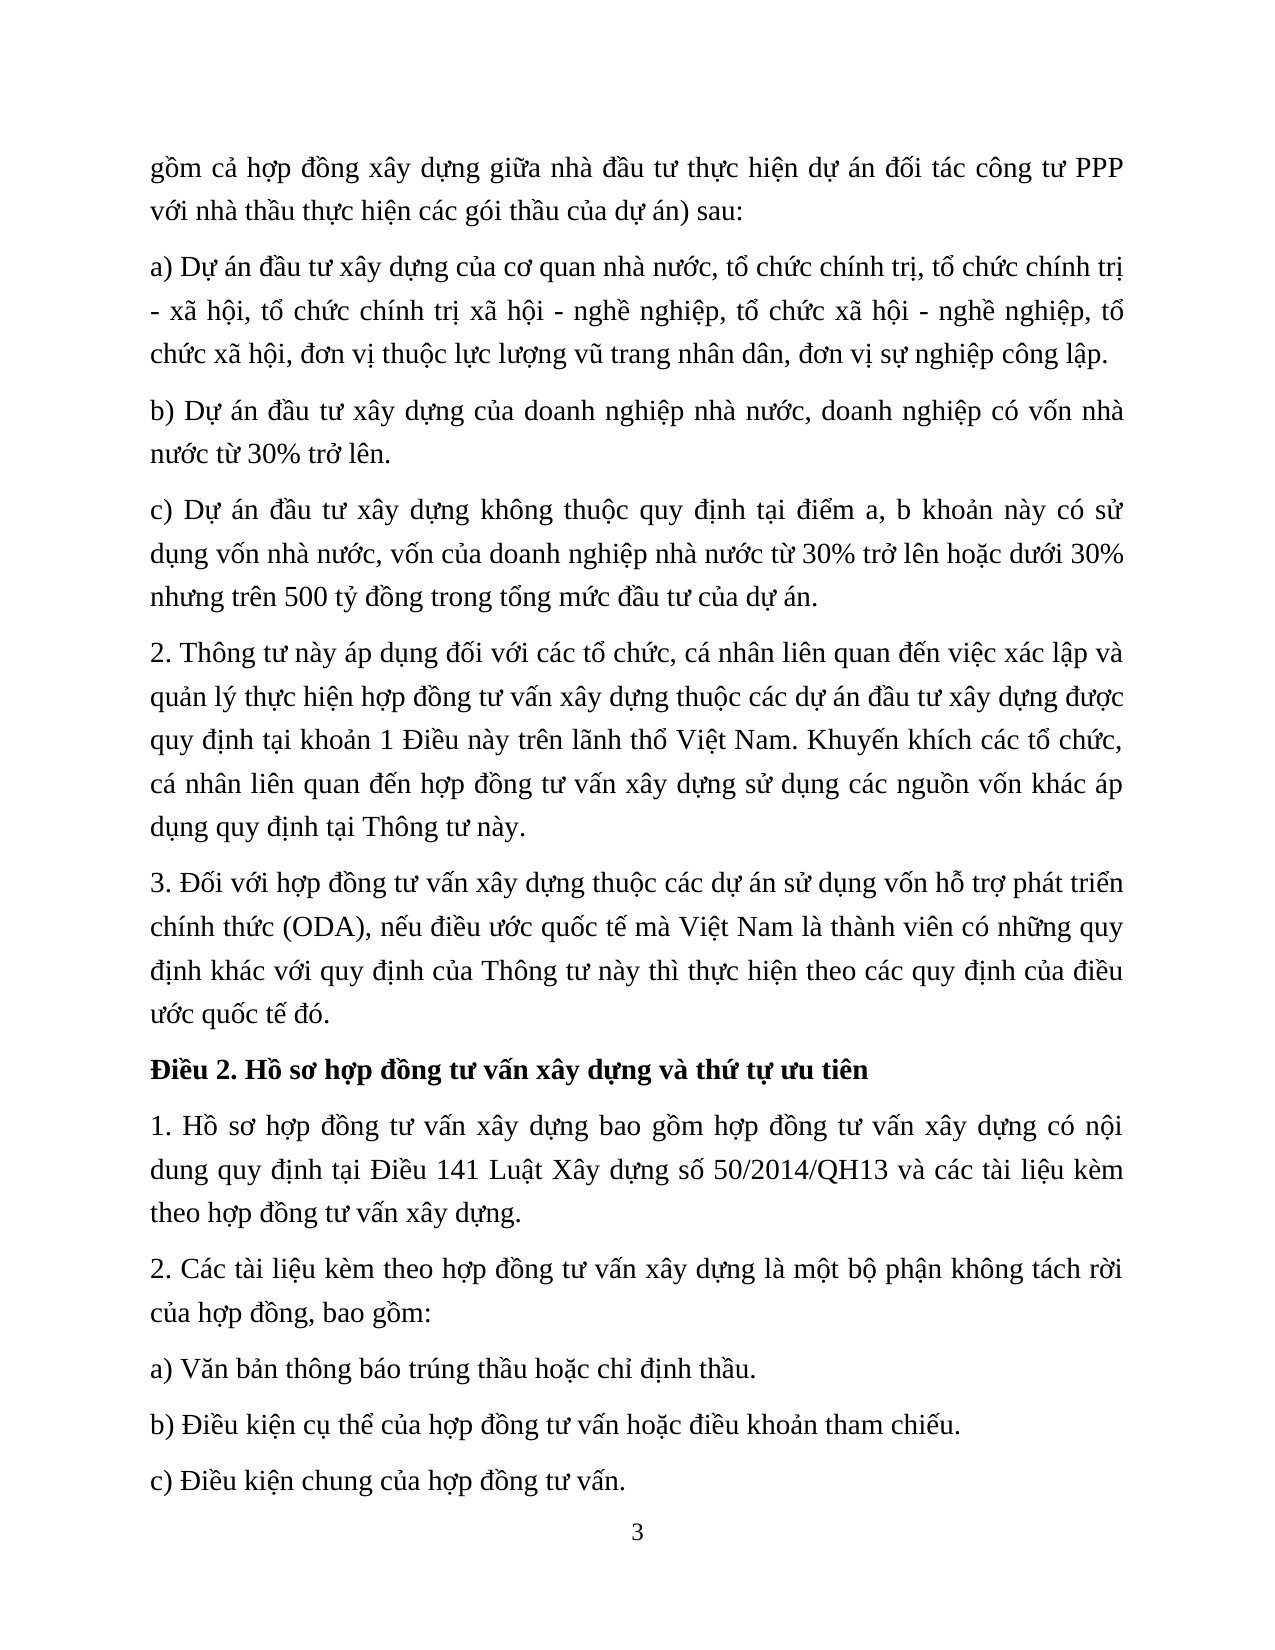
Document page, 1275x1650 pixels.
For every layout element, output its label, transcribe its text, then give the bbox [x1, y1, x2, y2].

text 2. Các tài liệu kèm theo hợp đồng tư vấn xây dựng là một bộ phận không tách rời của hợp đồng, bao gồm: [150, 1251, 1125, 1328]
text c) Điều kiện chung của hợp đồng tư vấn. [150, 1463, 428, 1497]
text c) Điều kiện chung của hợp đồng tư vấn. [538, 1463, 1125, 1497]
text 3. Đối với hợp đồng tư vấn xây dựng thuộc các dự án sử dụng vốn hỗ trợ phát triển chính thức (ODA), nếu điều ước quốc tế mà Việt Nam là thành viên có những quy định khác với quy định của Thông tư này thì thực hiện theo các quy định của điều ước quốc tế đó. [150, 866, 1125, 1030]
text c) Dự án đầu tư xây dựng không thuộc quy định tại điểm a, b khoản này có sử dụng vốn nhà nước, vốn của doanh nghiệp nhà nước từ 30% trở lên hoặc dưới 30% nhưng trên 500 tỷ đồng trong tổng mức đầu tư của dự án. [150, 492, 1125, 613]
text b) Dự án đầu tư xây dựng của doanh nghiệp nhà nước, doanh nghiệp có vốn nhà nước từ 30% trở lên. [150, 393, 1125, 470]
text 1. Hồ sơ hợp đồng tư vấn xây dựng bao gồm hợp đồng tư vấn xây dựng có nội dung quy định tại Điều 141 Luật Xây dựng số 50/2014/QH13 và các tài liệu kèm theo hợp đồng tư vấn xây dựng. [150, 1108, 1125, 1229]
text a) Dự án đầu tư xây dựng của cơ quan nhà nước, tổ chức chính trị, tổ chức chính trị - xã hội, tổ chức chính trị xã hội - nghề nghiệp, tổ chức xã hội - nghề nghiệp, tổ chức xã hội, đơn vị thuộc lực lượng vũ trang nhân dân, đơn vị sự nghiệp công lập. [150, 249, 1125, 370]
text 2. Thông tư này áp dụng đối với các tổ chức, cá nhân liên quan đến việc xác lập và quản lý thực hiện hợp đồng tư vấn xây dựng thuộc các dự án đầu tư xây dựng được quy định tại khoản 1 Điều này trên lãnh thổ Việt Nam. Khuyến khích các tổ chức, cá nhân liên quan đến hợp đồng tư vấn xây dựng sử dụng các nguồn vốn khác áp dụng quy định tại Thông tư này. [150, 635, 1125, 843]
text Điều 2. Hồ sơ hợp đồng tư vấn xây dựng và thứ tự ưu tiên [150, 1052, 324, 1086]
text Điều 2. Hồ sơ hợp đồng tư vấn xây dựng và thứ tự ưu tiên [442, 1052, 1125, 1086]
text a) Văn bản thông báo trúng thầu hoặc chỉ định thầu. [150, 1351, 1125, 1384]
text b) Điều kiện cụ thể của hợp đồng tư vấn hoặc điều khoản tham chiếu. [150, 1407, 1125, 1441]
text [150, 150, 1125, 227]
